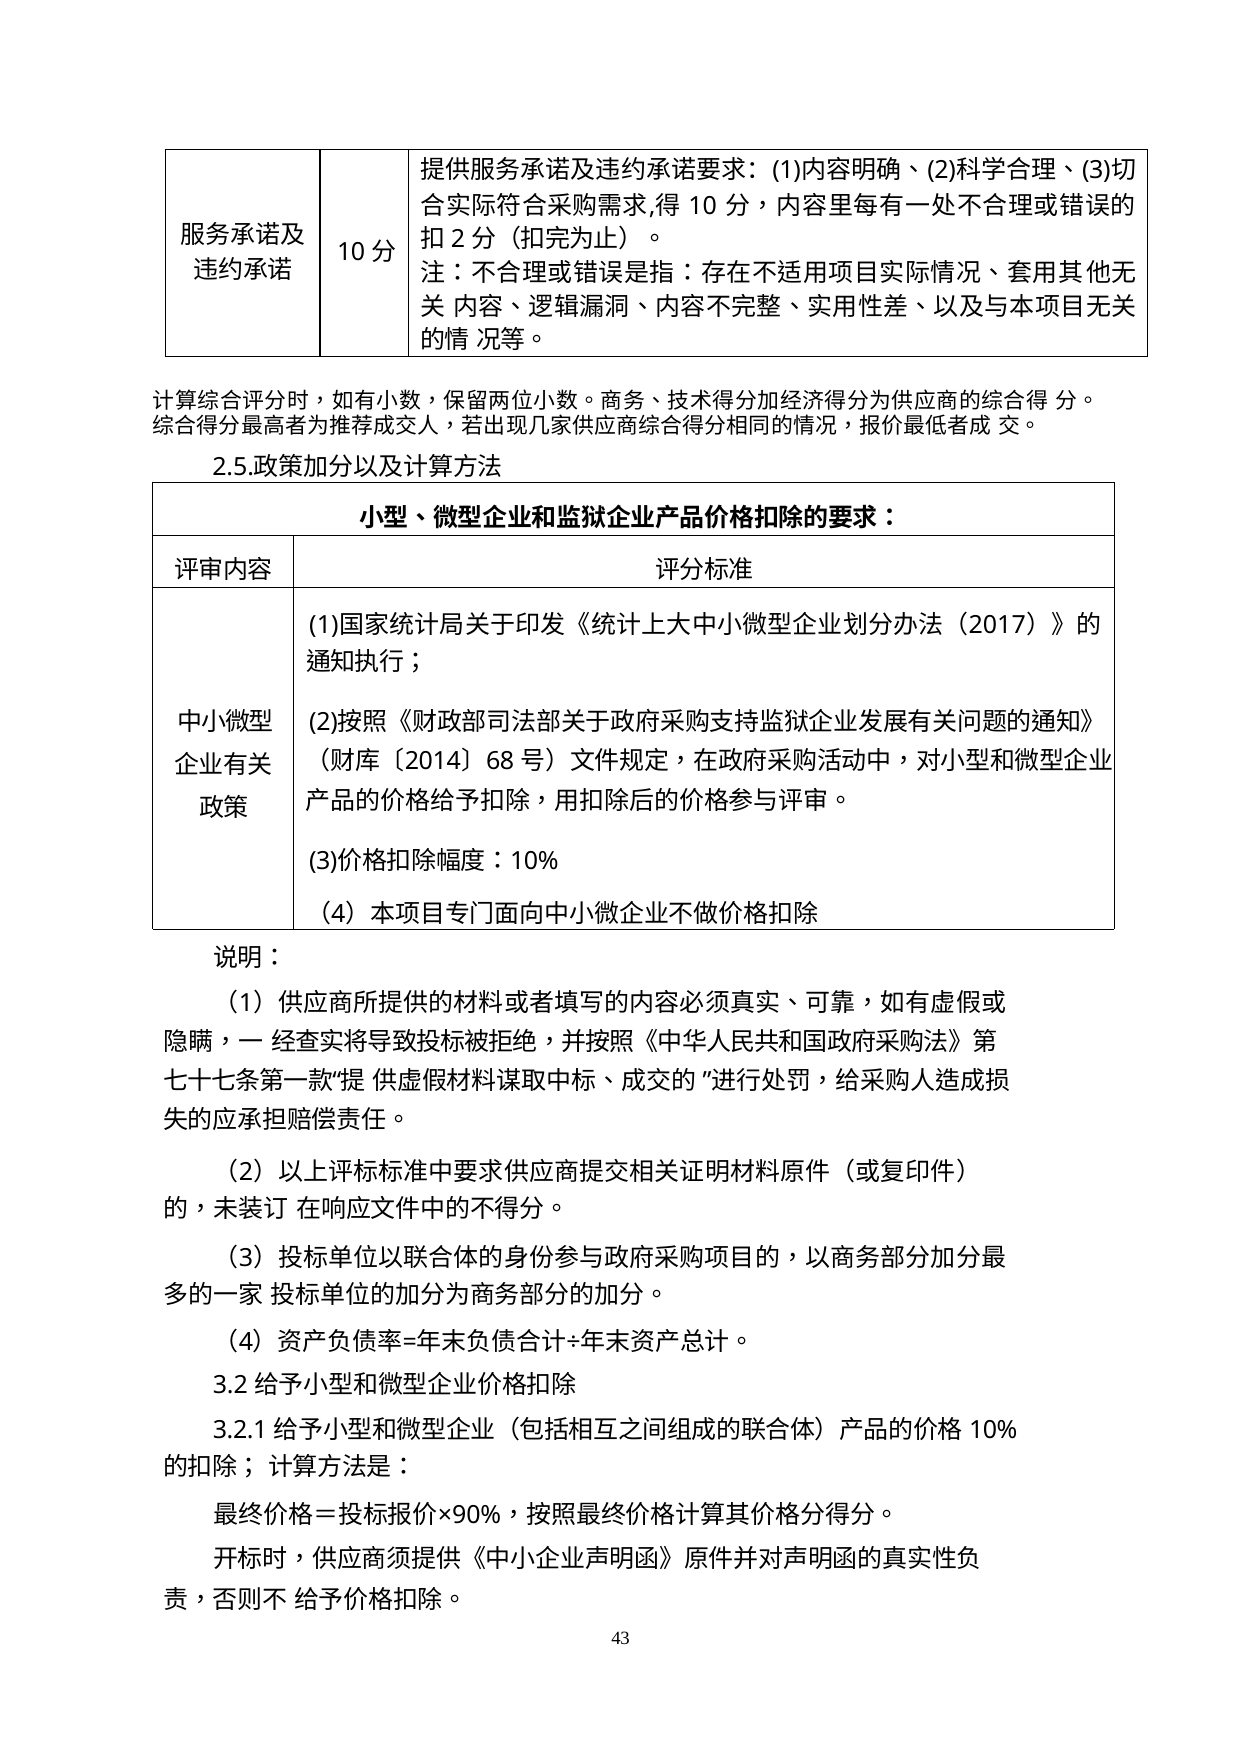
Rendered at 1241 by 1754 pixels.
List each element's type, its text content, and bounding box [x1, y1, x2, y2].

table_cell 评审内容 [153, 536, 293, 587]
text （4）资产负债率=年末负债合计÷年末资产总计。 [213, 1326, 1101, 1357]
text 3.2.1 给予小型和微型企业（包括相互之间组成的联合体）产品的价格 10%的扣除； 计算方法是： [163, 1412, 1026, 1483]
text （1）供应商所提供的材料或者填写的内容必须真实、可靠，如有虚假或隐瞒，一 经查实将导致投标被拒绝，并按照《中华人民共和国政府采购法》第七十七条第一款“提 供虚假材料谋取中标、成交的 ”进行处罚，给采购人造成损失的应承担赔偿责任。 [163, 985, 1019, 1136]
text 说明： [213, 941, 1101, 973]
text 开标时，供应商须提供《中小企业声明函》原件并对声明函的真实性负责，否则不 给予价格扣除。 [163, 1541, 1019, 1616]
table_header 小型、微型企业和监狱企业产品价格扣除的要求： [153, 483, 1114, 534]
table_header 10 分 [321, 150, 408, 356]
text 2.5.政策加分以及计算方法 [212, 450, 1101, 482]
table_cell 中小微型 企业有关 政策 [153, 588, 293, 929]
table_cell 评分标准 [294, 536, 1114, 587]
text （3）投标单位以联合体的身份参与政府采购项目的，以商务部分加分最多的一家 投标单位的加分为商务部分的加分。 [163, 1239, 1019, 1311]
text （2）以上评标标准中要求供应商提交相关证明材料原件（或复印件）的，未装订 在响应文件中的不得分。 [163, 1153, 1019, 1224]
text 计算综合评分时，如有小数，保留两位小数。商务、技术得分加经济得分为供应商的综合得 分。综合得分最高者为推荐成交人，若出现几家供应商综合得分相同的情况，报价最低者成 交。 [152, 389, 1101, 439]
text 3.2 给予小型和微型企业价格扣除 [213, 1369, 1101, 1400]
text 最终价格＝投标报价×90%，按照最终价格计算其价格分得分。 [213, 1498, 1101, 1529]
table_header 提供服务承诺及违约承诺要求：(1)内容明确、(2)科学合理、(3)切合实际符合采购需求,得 10 分，内容里每有一处不合理或错误的 扣2 分（扣完为止）。 注：不合理或错误是指：存在不适用项目实际情况、套用其他无关 内容、逻辑漏洞、内容不完整、实用性差、以及与本项目无关的情 况等。 [409, 150, 1147, 356]
table_cell (1)国家统计局关于印发《统计上大中小微型企业划分办法（2017）》的 通知执行； (2)按照《财政部司法部关于政府采购支持监狱企业发展有关问题的通知》 （财库〔2014〕68 号）文件规定，在政府采购活动中，对小型和微型企业 产品的价格给予扣除，用扣除后的价格参与评审。 (3)价格扣除幅度：10% （4）本项目专门面向中小微企业不做价格扣除 [294, 588, 1114, 929]
table_header 服务承诺及 违约承诺 [166, 150, 319, 356]
